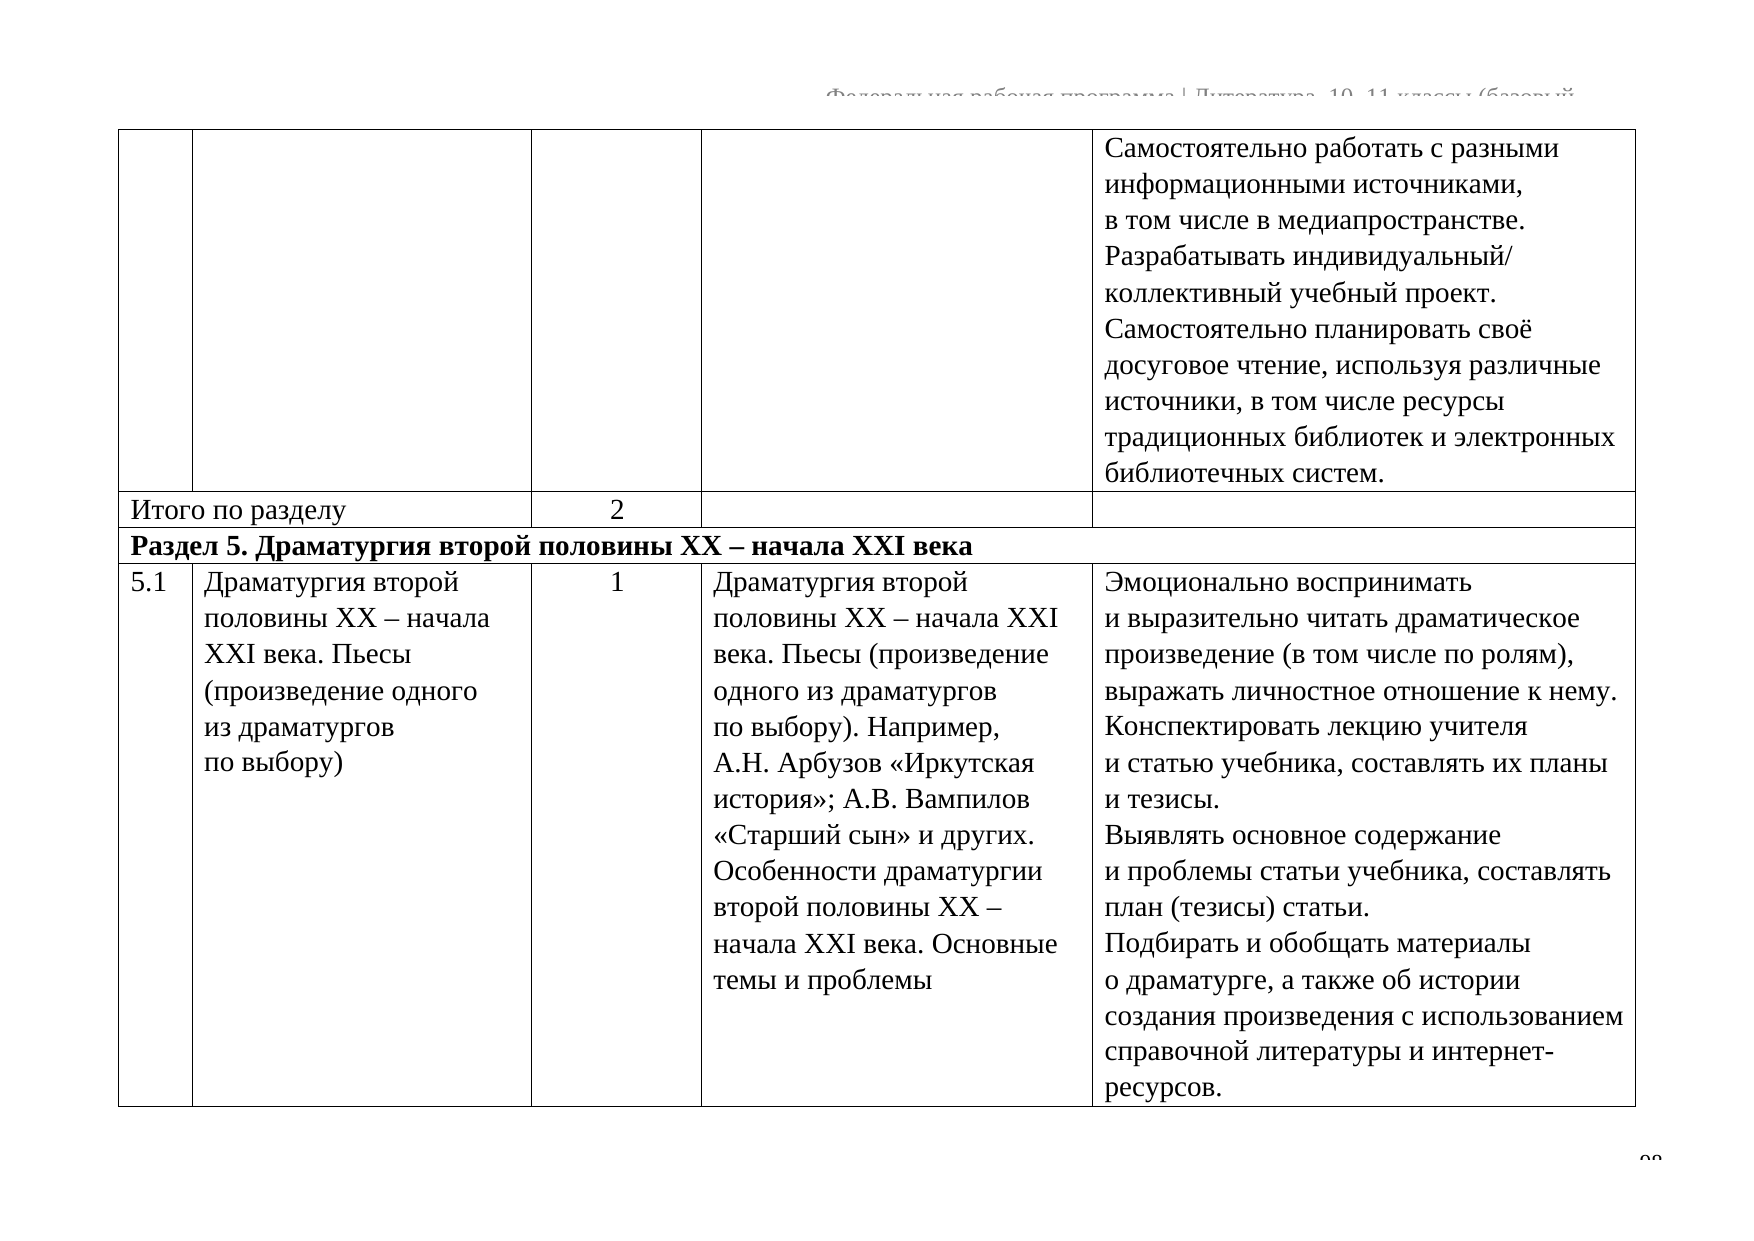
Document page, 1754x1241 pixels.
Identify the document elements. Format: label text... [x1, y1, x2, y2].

table_cell Итого по разделу [119, 492, 531, 527]
table_header [119, 130, 192, 491]
table_cell Раздел 5. Драматургия второй половины XX – начала XXI века [119, 528, 1635, 563]
table_cell [1093, 492, 1635, 527]
table_cell Эмоционально воспринимать и выразительно читать драматическое произведение (в том числе по ролям), выражать личностное отношение к нему. Конспектировать лекцию учителя и статью учебника, составлять их планы и тезисы. Выявлять основное содержание и проблемы статьи учебника, составлять план (тезисы) статьи. Подбирать и обобщать материалы о драматурге, а также об истории создания произведения с использованием справочной литературы и интернет- ресурсов. [1093, 564, 1635, 1106]
table_header [193, 130, 531, 491]
table_cell [702, 492, 1092, 527]
table_cell 1 [532, 564, 701, 1106]
table_cell Драматургия второй половины XX – начала XXI века. Пьесы (произведение одного из драматургов по выбору). Например, А.Н. Арбузов «Иркутская история»; А.В. Вампилов «Старший сын» и других. Особенности драматургии второй половины ХХ – начала ХХI века. Основные темы и проблемы [702, 564, 1092, 1106]
table_cell 2 [532, 492, 701, 527]
table_cell Драматургия второй половины ХХ – начала XXI века. Пьесы (произведение одного из драматургов по выбору) [193, 564, 531, 1106]
table_cell 5.1 [119, 564, 192, 1106]
table_header [532, 130, 701, 491]
table_header Самостоятельно работать с разными информационными источниками, в том числе в медиапространстве. Разрабатывать индивидуальный/ коллективный учебный проект. Самостоятельно планировать своё досуговое чтение, используя различные источники, в том числе ресурсы традиционных библиотек и электронных библиотечных систем. [1093, 130, 1635, 491]
table_header [702, 130, 1092, 491]
